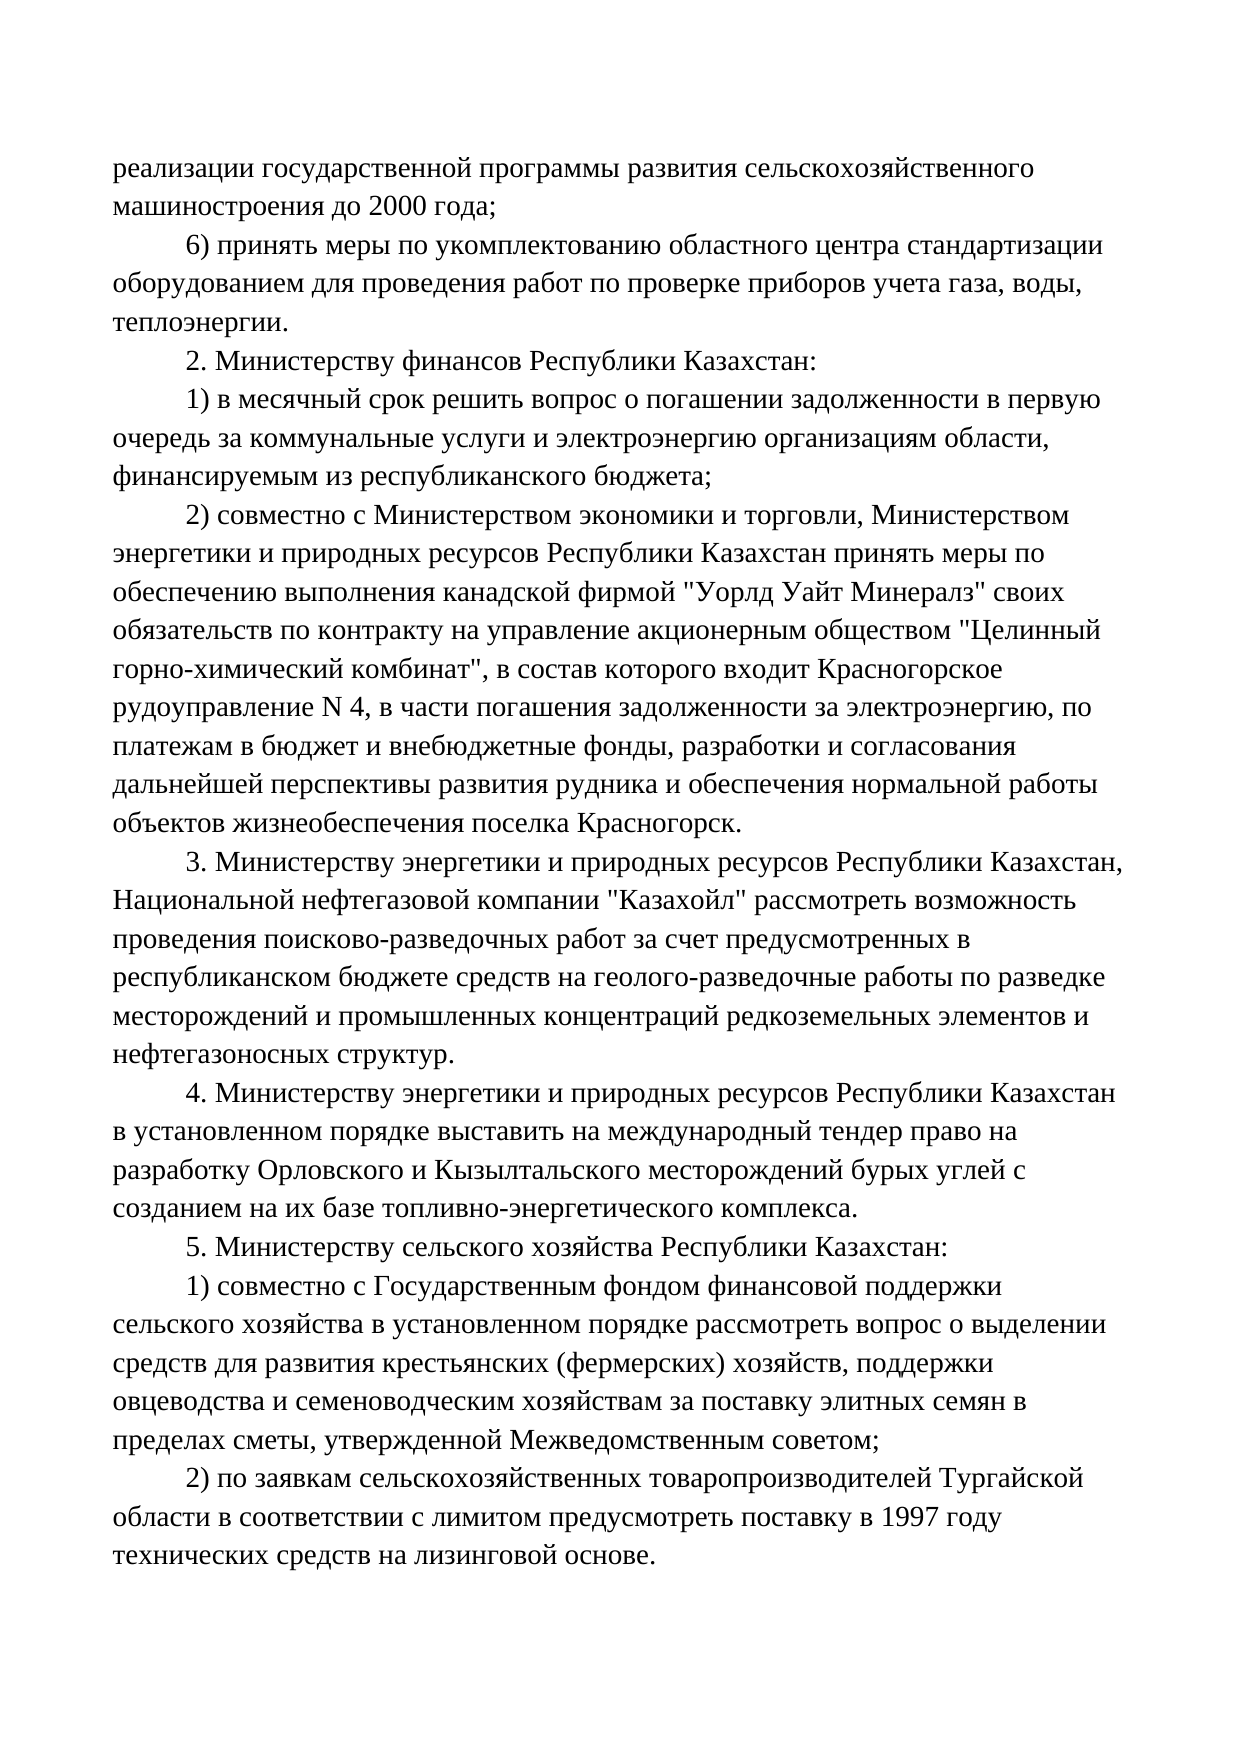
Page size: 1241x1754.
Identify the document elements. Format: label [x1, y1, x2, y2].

text [112, 150, 1128, 1571]
